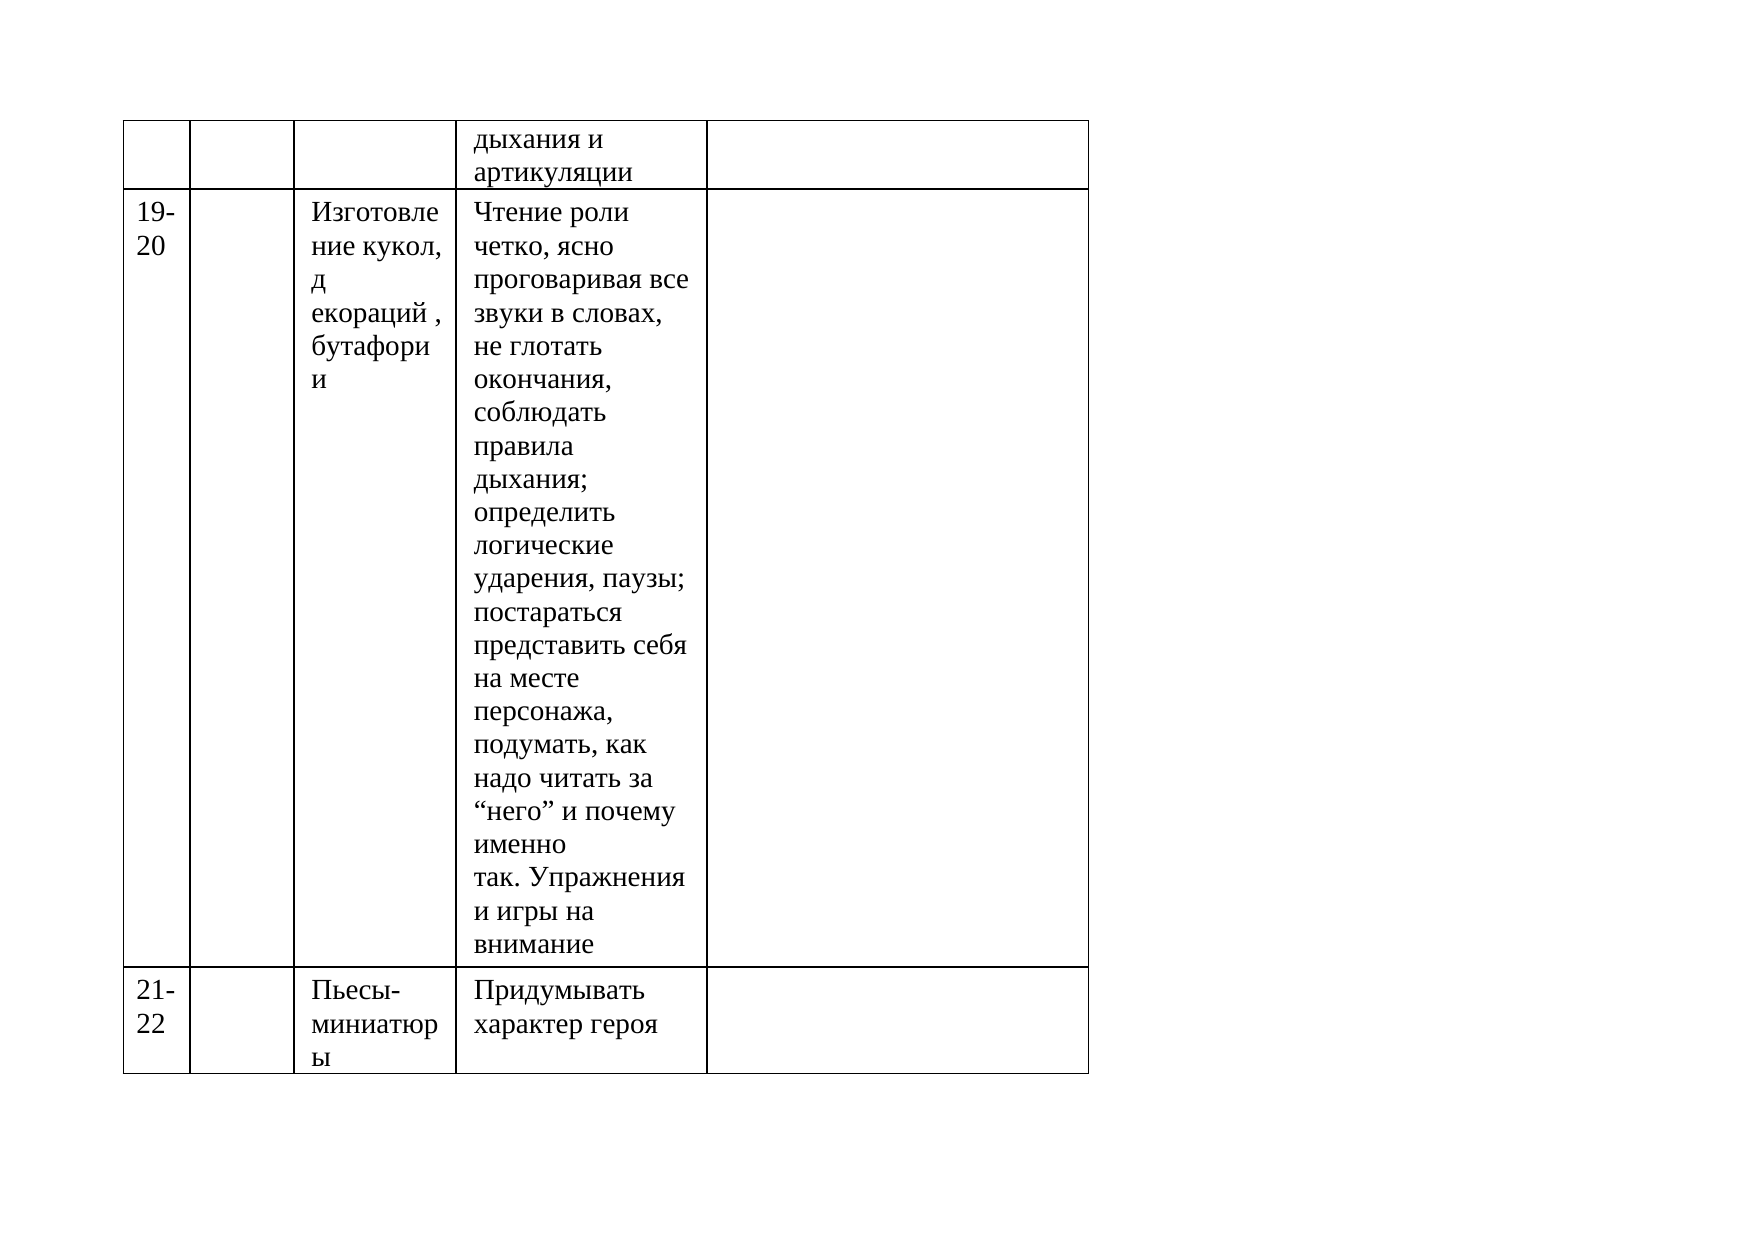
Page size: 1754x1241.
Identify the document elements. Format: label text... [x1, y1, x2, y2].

table_cell [708, 968, 1088, 1073]
table_cell Придумывать характер героя [457, 968, 706, 1073]
table_header [191, 121, 293, 188]
table_cell Чтение роли четко, ясно проговаривая все звуки в словах, не глотать окончания, соблюдать правила дыхания; определить логические ударения, паузы; постараться представить себя на месте персонажа, подумать, как надо читать за “него” и почему именно так. Упражнения и игры на внимание [457, 190, 706, 966]
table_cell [295, 190, 455, 966]
table_header [708, 121, 1088, 188]
table_cell [191, 190, 293, 966]
table_cell [708, 190, 1088, 966]
table_header [295, 121, 455, 188]
table_header дыхания и артикуляции [457, 121, 706, 188]
table_header [124, 121, 189, 188]
table_cell Пьесы-миниатюр ы [295, 968, 455, 1073]
table_cell [191, 968, 293, 1073]
table_cell 19-20 [124, 190, 189, 966]
table_cell 21-22 [124, 968, 189, 1073]
